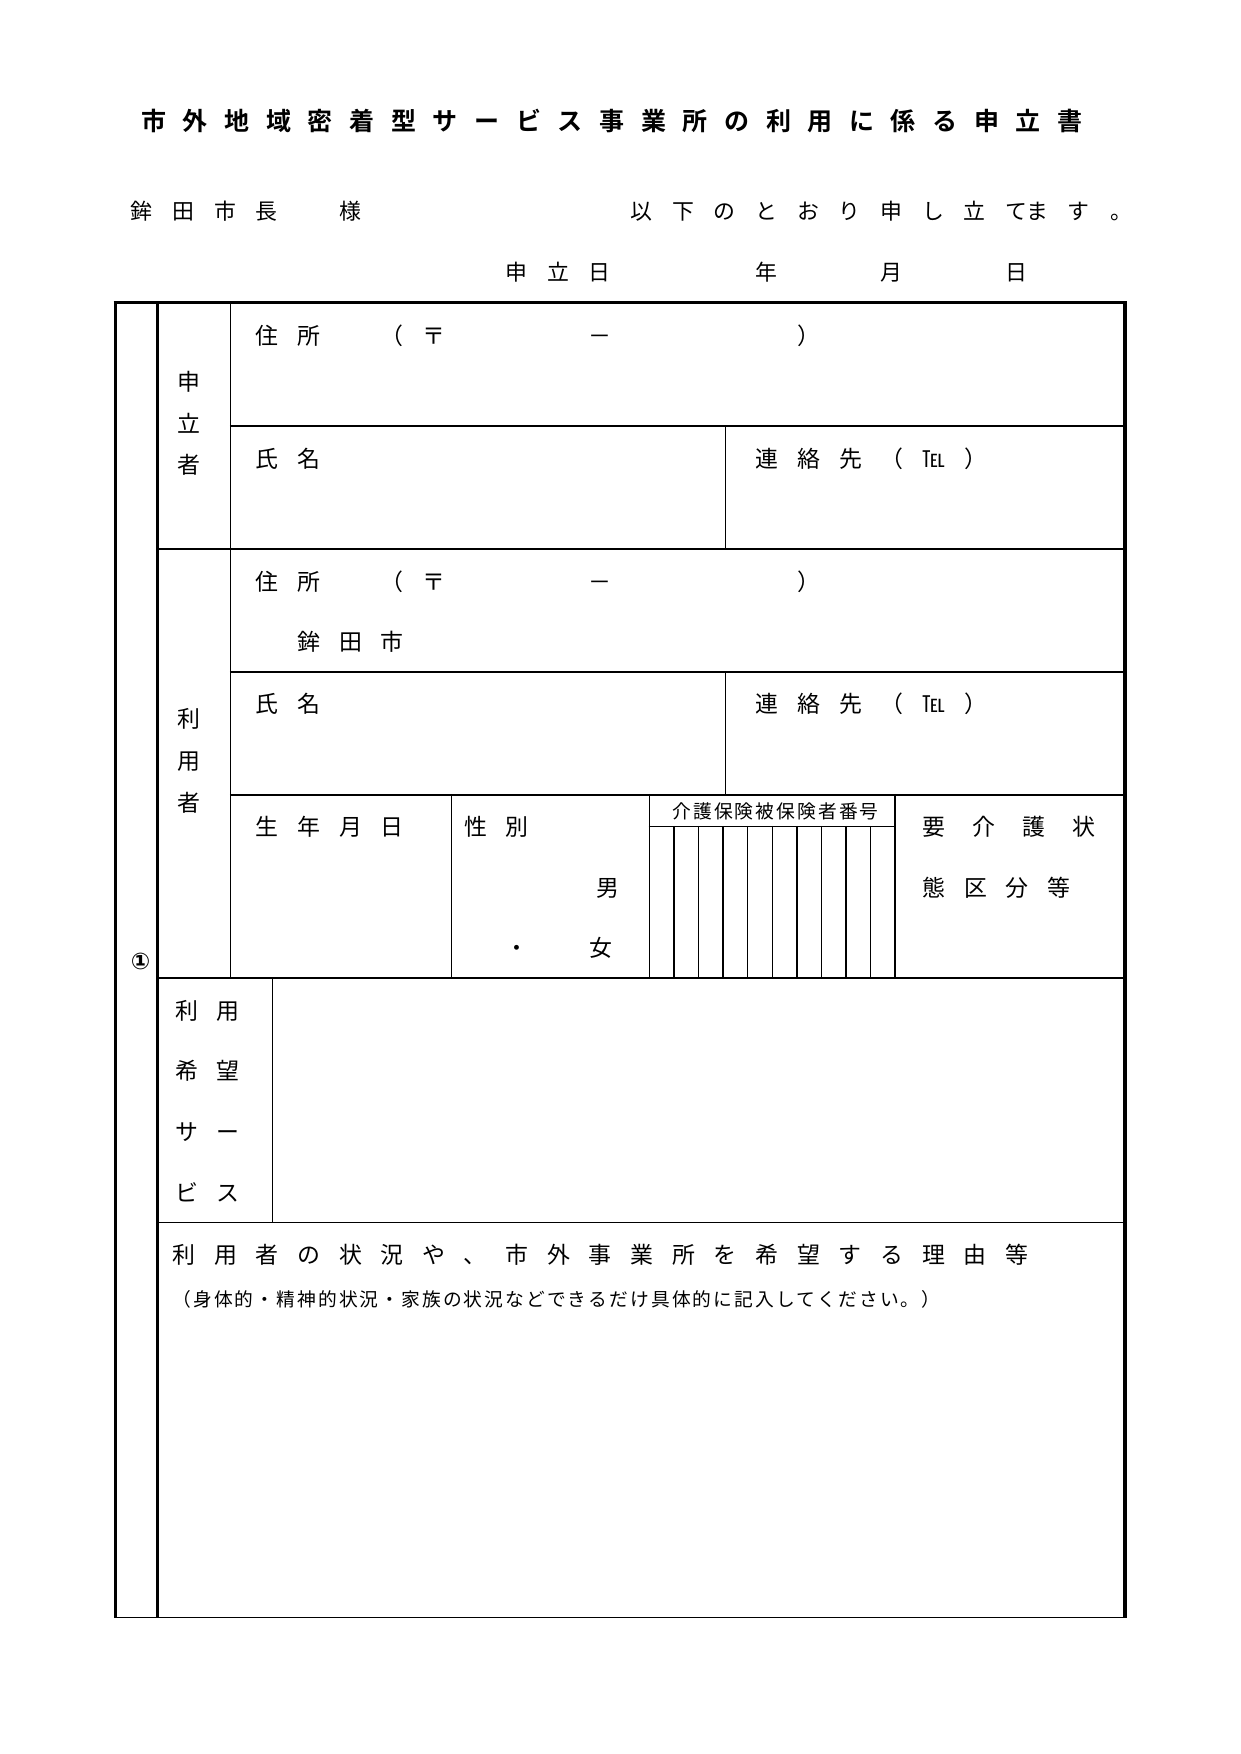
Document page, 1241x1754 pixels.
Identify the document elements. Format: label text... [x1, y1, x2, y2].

table_cell [822, 827, 845, 977]
table_cell [675, 827, 698, 977]
table_cell 要介護状態区分等 [896, 796, 1123, 977]
table_cell [724, 827, 747, 977]
table_header ① [117, 304, 156, 1617]
table_cell 利用者 [159, 550, 230, 977]
table_cell [798, 827, 821, 977]
table_cell 利用希望サービス [159, 979, 272, 1221]
table_cell 連絡先（℡） [726, 673, 1123, 794]
table_cell [650, 827, 673, 977]
table_cell 介護保険被保険者番号 [650, 796, 894, 826]
table_cell [773, 827, 796, 977]
table_cell 氏名 [231, 673, 725, 794]
table_cell 氏名 [231, 427, 725, 548]
table_cell [871, 827, 894, 977]
table_cell [273, 979, 1123, 1221]
table_cell [847, 827, 870, 977]
table_cell 連絡先（℡） [726, 427, 1123, 548]
table_header 住所 （〒 － ） [231, 304, 1123, 425]
table_cell [699, 827, 722, 977]
table_cell 生年月日 [231, 796, 451, 977]
text 鉾田市長 様 以下のとおり申し立てます。 申立日 年 月 日 [131, 180, 1110, 301]
text 市外地域密着型サービス事業所の利用に係る申立書 [131, 89, 1110, 149]
table_cell 性別 男 ・ 女 [452, 796, 649, 977]
table_header 申立者 [159, 304, 230, 548]
table_cell [748, 827, 772, 977]
table_cell 利用者の状況や、市外事業所を希望する理由等 （身体的・精神的状況・家族の状況などできるだけ具体的に記入してください。） [159, 1223, 1123, 1617]
table_cell 住所 （〒 － ） 鉾田市 [231, 550, 1123, 671]
